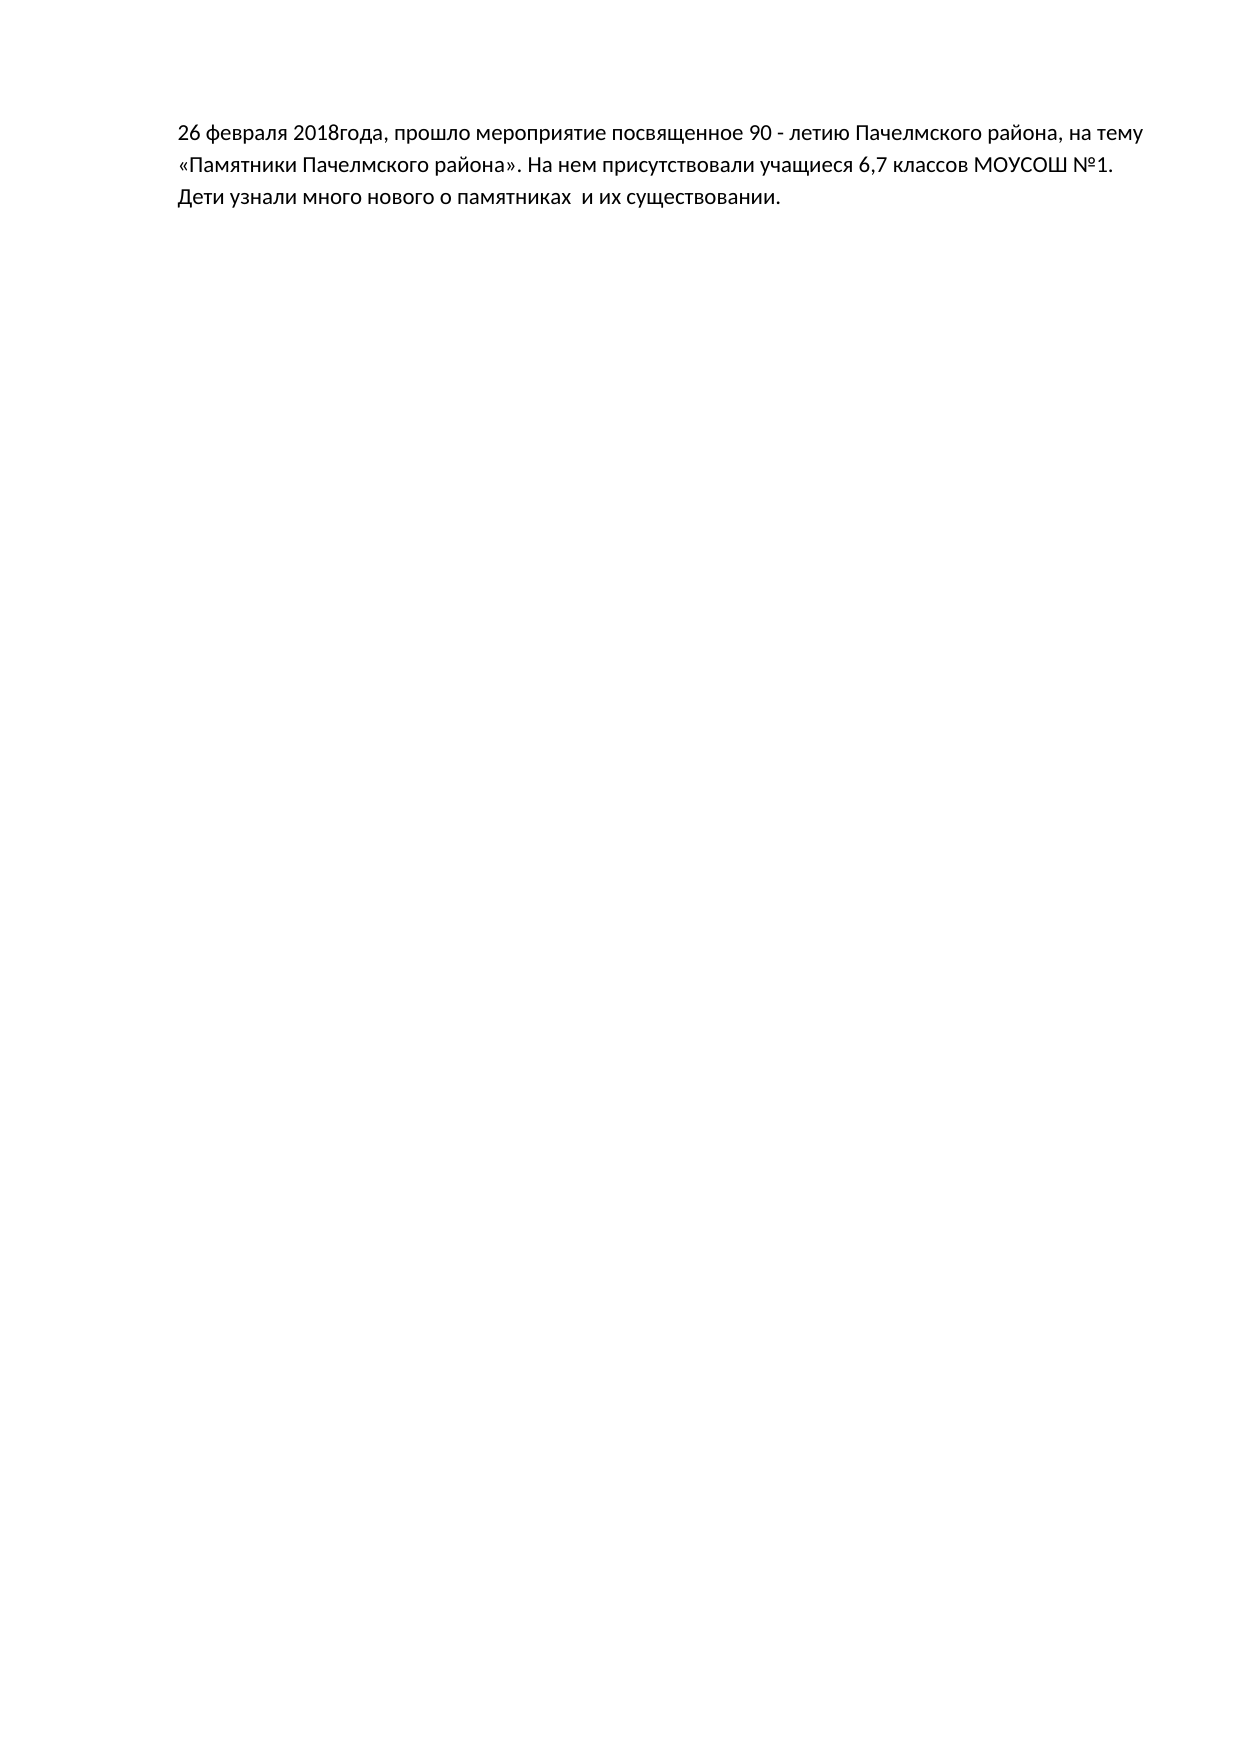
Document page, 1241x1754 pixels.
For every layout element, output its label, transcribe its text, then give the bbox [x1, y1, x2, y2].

text 26 февраля 2018года, прошло мероприятие посвященное 90 - летию Пачелмского района, на тему «Памятники Пачелмского района». На нем присутствовали учащиеся 6,7 классов МОУСОШ №1. Дети узнали много нового о памятниках и их существовании. [177, 118, 1152, 211]
